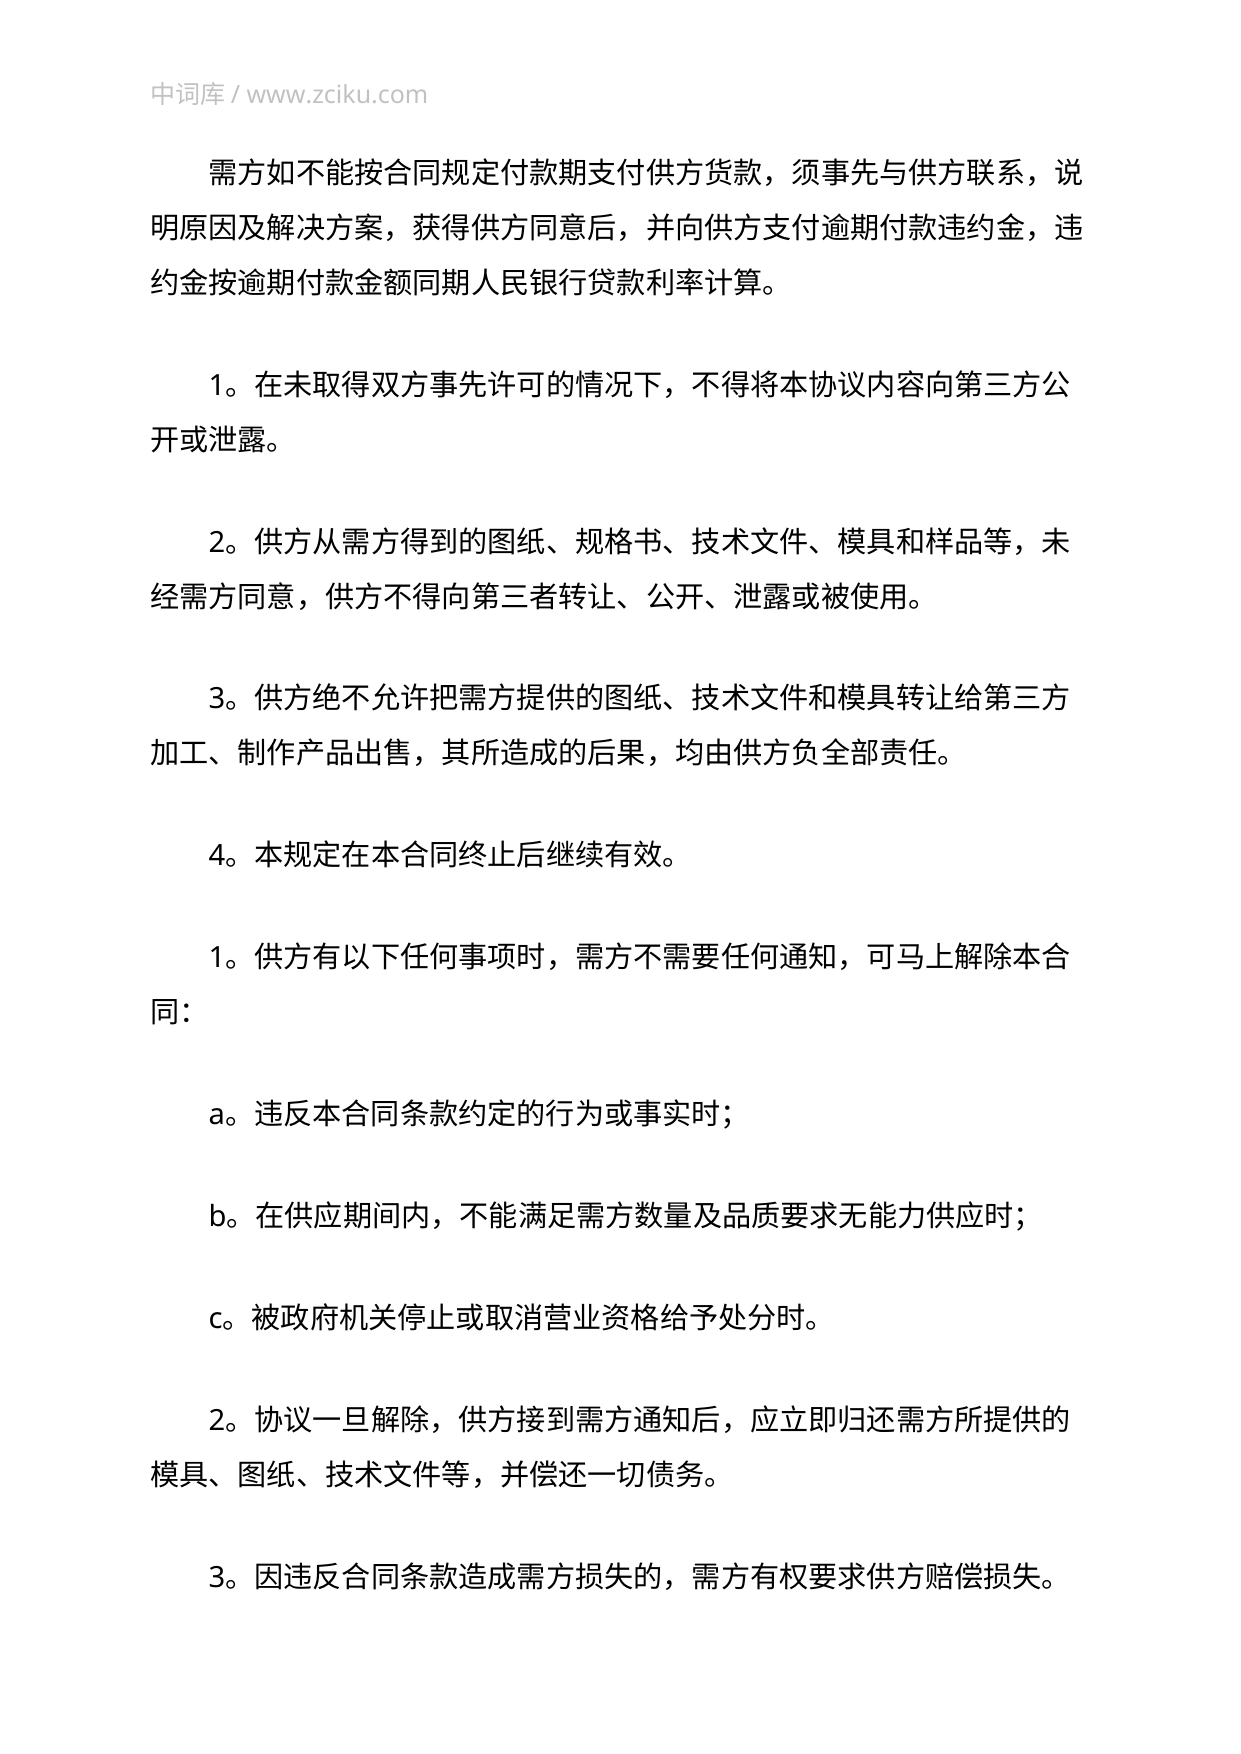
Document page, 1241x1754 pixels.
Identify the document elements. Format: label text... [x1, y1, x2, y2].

text b。在供应期间内，不能满足需方数量及品质要求无能力供应时； [150, 1193, 1090, 1235]
text 3。供方绝不允许把需方提供的图纸、技术文件和模具转让给第三方加工、制作产品出售，其所造成的后果，均由供方负全部责任。 [150, 675, 1090, 772]
text 4。本规定在本合同终止后继续有效。 [150, 832, 1090, 874]
text 2。协议一旦解除，供方接到需方通知后，应立即归还需方所提供的模具、图纸、技术文件等，并偿还一切债务。 [150, 1397, 1090, 1494]
text 1。供方有以下任何事项时，需方不需要任何通知，可马上解除本合同： [150, 934, 1090, 1031]
text a。违反本合同条款约定的行为或事实时； [150, 1091, 1090, 1133]
text 1。在未取得双方事先许可的情况下，不得将本协议内容向第三方公开或泄露。 [150, 362, 1090, 459]
text 需方如不能按合同规定付款期支付供方货款，须事先与供方联系，说明原因及解决方案，获得供方同意后，并向供方支付逾期付款违约金，违约金按逾期付款金额同期人民银行贷款利率计算。 [150, 150, 1090, 302]
text 3。因违反合同条款造成需方损失的，需方有权要求供方赔偿损失。 [150, 1553, 1090, 1596]
text c。被政府机关停止或取消营业资格给予处分时。 [150, 1294, 1090, 1337]
text 2。供方从需方得到的图纸、规格书、技术文件、模具和样品等，未经需方同意，供方不得向第三者转让、公开、泄露或被使用。 [150, 518, 1090, 616]
